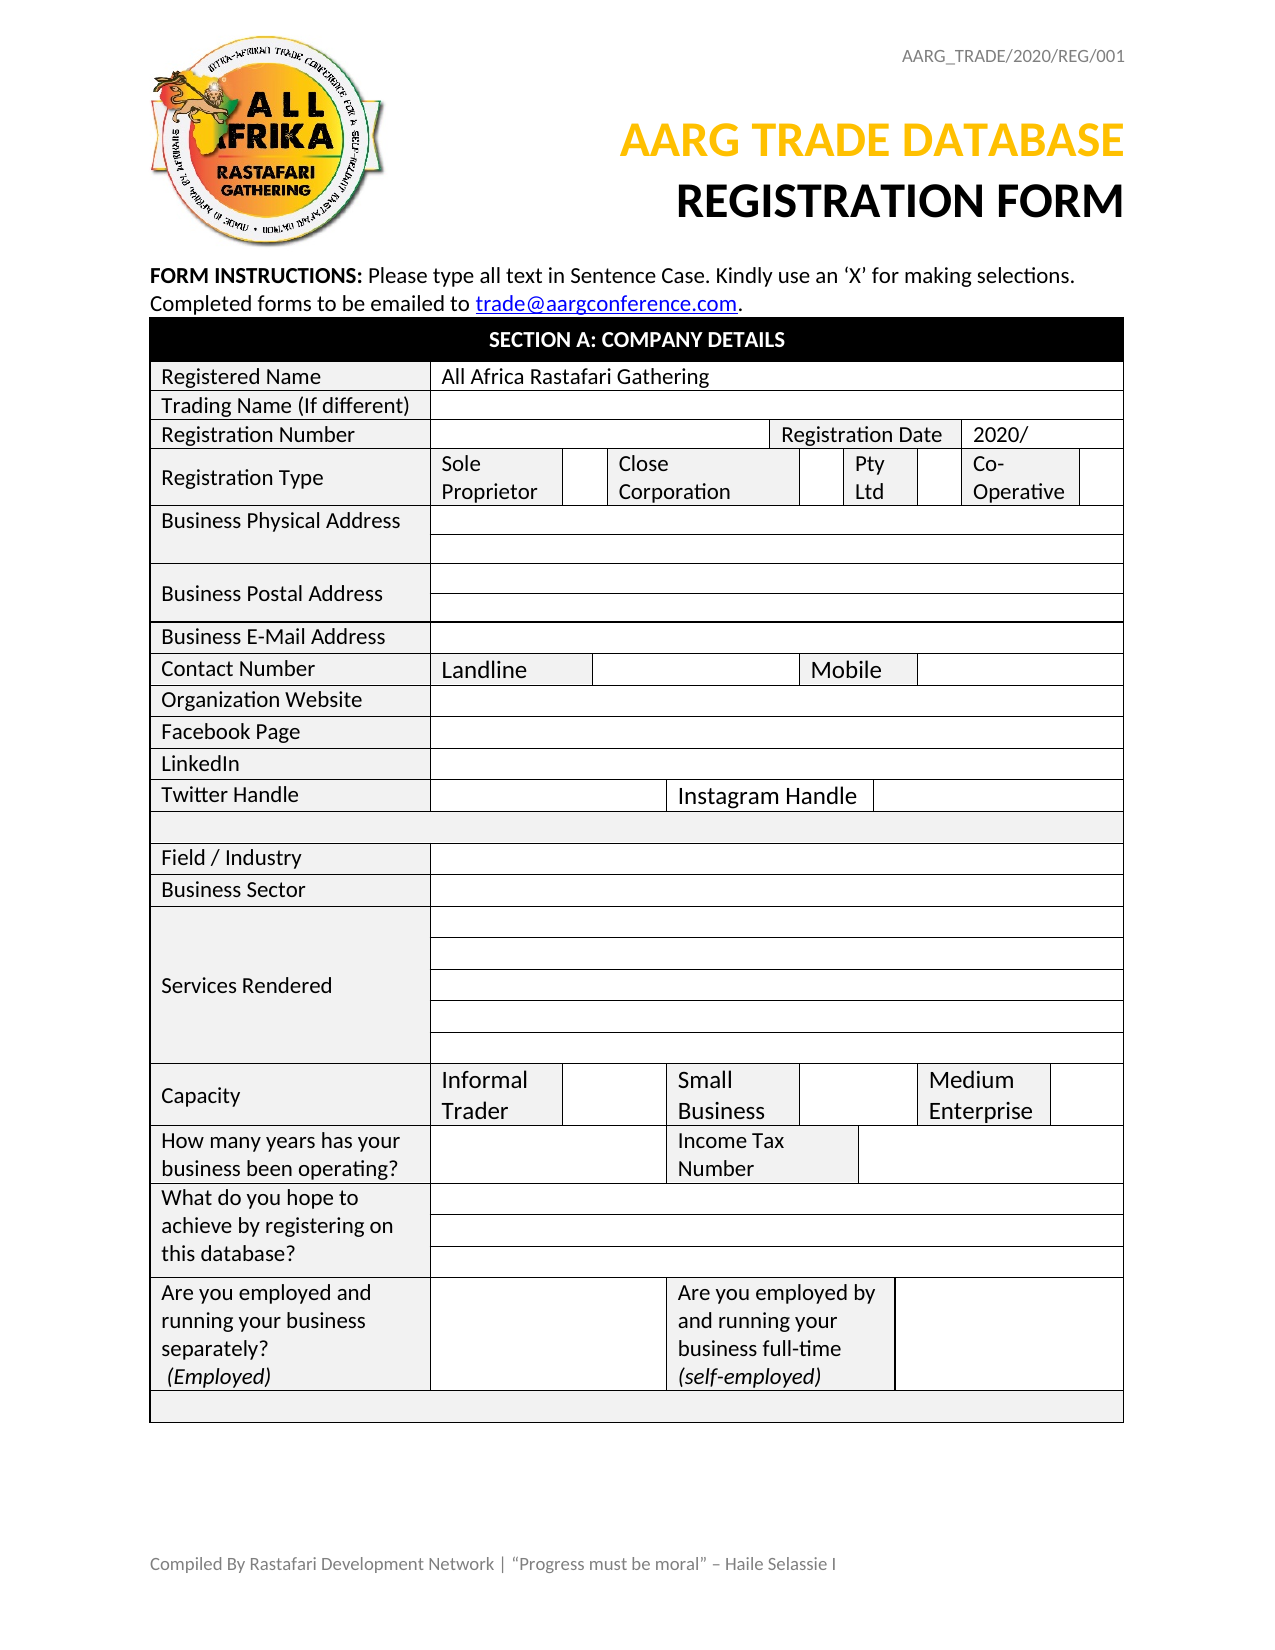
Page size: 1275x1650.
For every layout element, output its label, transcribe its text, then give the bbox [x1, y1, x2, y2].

table_cell 2020/ [962, 420, 1123, 448]
table_cell Are you employed and running your business separately? (Employed) [151, 1278, 430, 1390]
table_cell [800, 1064, 917, 1125]
text REGISTRATION FORM [150, 169, 1125, 230]
table_cell [918, 654, 1123, 684]
table_cell [431, 623, 1123, 653]
table_cell Instagram Handle [667, 780, 873, 811]
table_cell Registered Name [151, 362, 430, 390]
table_cell [431, 391, 1123, 419]
table_cell [431, 1126, 666, 1182]
table_cell [431, 1184, 1123, 1214]
table_cell Medium Enterprise [918, 1064, 1050, 1125]
table_cell [431, 717, 1123, 748]
table_cell Twitter Handle [151, 780, 430, 811]
table_cell [431, 907, 1123, 937]
table_cell How many years has your business been operating? [151, 1126, 430, 1182]
table_cell Income Tax Number [667, 1126, 858, 1182]
table_cell [874, 780, 1123, 811]
text AARG TRADE DATABASE [150, 108, 1125, 169]
table_cell [431, 970, 1123, 1000]
table_cell Trading Name (If different) [151, 391, 430, 419]
table_cell [431, 1247, 1123, 1277]
table_cell [431, 564, 1123, 592]
text FORM INSTRUCTIONS: Please type all text in Sentence Case. Kindly use an ‘X’ for making selections. Completed forms to be emailed to trade@aargconference.com. [150, 261, 1125, 317]
table_cell [896, 1278, 1123, 1390]
table_cell [431, 1278, 666, 1390]
table_cell [431, 686, 1123, 716]
table_header SECTION A: COMPANY DETAILS [151, 318, 1123, 361]
table_cell [431, 1033, 1123, 1063]
table_cell Capacity [151, 1064, 430, 1125]
table_cell What do you hope to achieve by registering on this database? [151, 1184, 430, 1277]
table_cell [431, 780, 666, 811]
table_cell [918, 449, 961, 505]
table_cell [563, 1064, 666, 1125]
table_cell Informal Trader [431, 1064, 562, 1125]
table_cell Registration Number [151, 420, 430, 448]
table_cell [1080, 449, 1123, 505]
table_cell Field / Industry [151, 844, 430, 874]
table_cell Landline [431, 654, 592, 684]
table_cell [431, 594, 1123, 621]
table_cell Pty Ltd [844, 449, 917, 505]
table_cell Registration Type [151, 449, 430, 505]
table_cell Business Physical Address [151, 506, 430, 563]
table_cell Business Sector [151, 875, 430, 906]
table_cell [1051, 1064, 1123, 1125]
table_cell [151, 812, 1123, 842]
table_cell Co-Operative [962, 449, 1079, 505]
table_cell [563, 449, 607, 505]
table_cell Organization Website [151, 686, 430, 716]
table_cell [800, 449, 843, 505]
table_cell [431, 506, 1123, 534]
table_cell Business Postal Address [151, 564, 430, 621]
table_cell [431, 844, 1123, 874]
table_cell [431, 875, 1123, 906]
table_cell [859, 1126, 1123, 1182]
table_cell Business E-Mail Address [151, 623, 430, 653]
table_cell [431, 535, 1123, 563]
table_cell [151, 1391, 1123, 1422]
table_cell Close Corporation [608, 449, 799, 505]
table_cell Contact Number [151, 654, 430, 684]
table_cell [431, 938, 1123, 969]
picture [97, 21, 429, 256]
table_cell [431, 749, 1123, 779]
table_cell [431, 1215, 1123, 1246]
table_cell Services Rendered [151, 907, 430, 1063]
table_cell Sole Proprietor [431, 449, 562, 505]
table_cell All Africa Rastafari Gathering [431, 362, 1123, 390]
table_cell [431, 420, 769, 448]
table_cell Mobile [800, 654, 917, 684]
table_cell Small Business [667, 1064, 799, 1125]
table_cell [593, 654, 799, 684]
table_cell [431, 1001, 1123, 1032]
table_cell Facebook Page [151, 717, 430, 748]
table_cell Registration Date [770, 420, 961, 448]
table_cell Are you employed by and running your business full-time (self-employed) [667, 1278, 894, 1390]
table_cell LinkedIn [151, 749, 430, 779]
